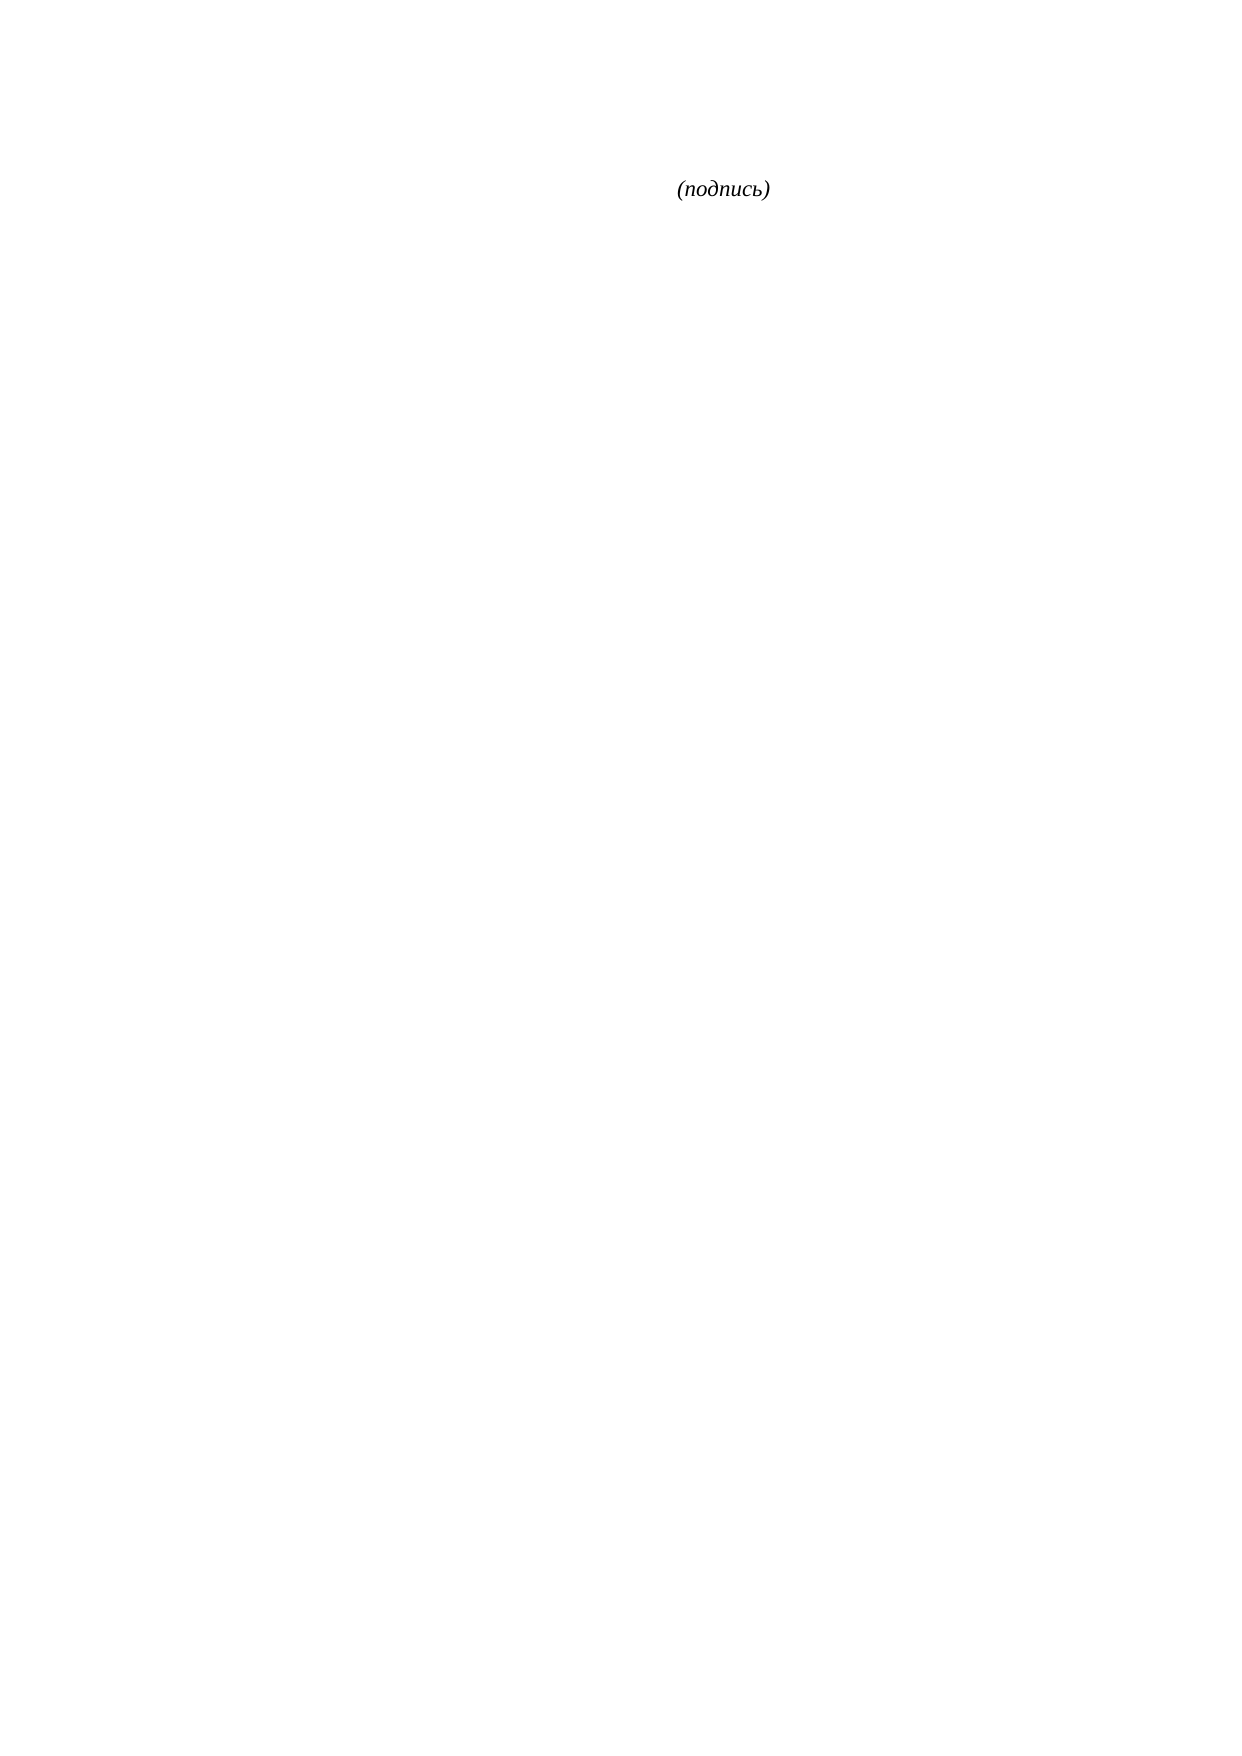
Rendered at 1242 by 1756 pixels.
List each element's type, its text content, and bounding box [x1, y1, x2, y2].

text (подпись) [677, 147, 1031, 201]
